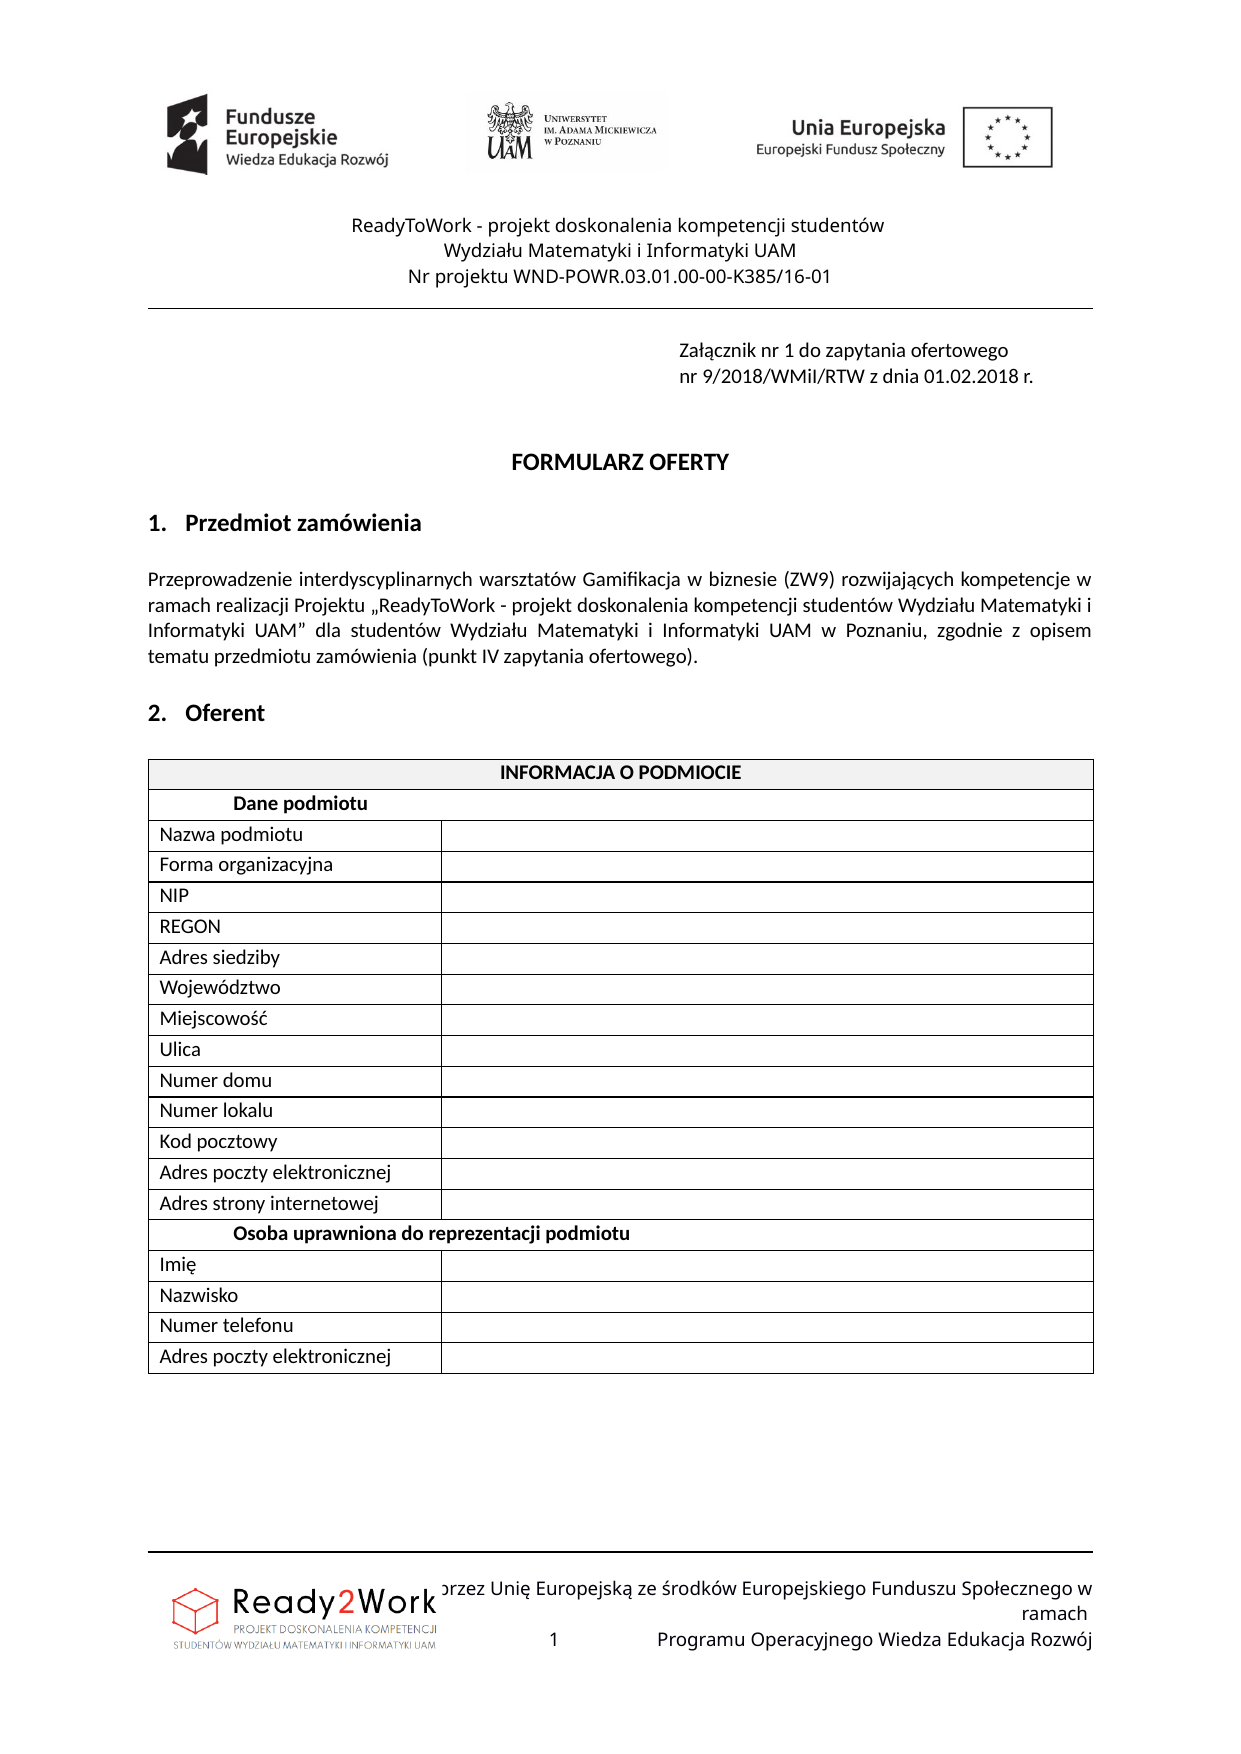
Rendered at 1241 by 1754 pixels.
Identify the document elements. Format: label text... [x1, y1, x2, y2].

picture [161, 1575, 443, 1657]
table_cell REGON [149, 913, 441, 943]
table_cell [442, 1036, 1093, 1066]
table_cell Nazwa podmiotu [149, 821, 441, 851]
table_cell [442, 883, 1093, 912]
text Przeprowadzenie interdyscyplinarnych warsztatów Gamifikacja w biznesie (ZW9) rozwijających kompetencje w ramach realizacji Projektu „ReadyToWork - projekt doskonalenia kompetencji studentów Wydziału Matematyki i Informatyki UAM” dla studentów Wydziału Matematyki i Informatyki UAM w Poznaniu, zgodnie z opisem tematu przedmiotu zamówienia (punkt IV zapytania ofertowego). [148, 567, 1093, 668]
table_cell Nazwisko [149, 1282, 441, 1312]
list Przedmiot zamówienia [148, 507, 1093, 537]
table_cell Imię [149, 1251, 441, 1281]
text FORMULARZ OFERTY [148, 446, 1093, 476]
table_cell [442, 1313, 1093, 1342]
table_cell Numer telefonu [149, 1313, 441, 1342]
table_cell [442, 1005, 1093, 1035]
table_cell [442, 975, 1093, 1004]
table_cell [442, 1067, 1093, 1096]
table_cell Adres siedziby [149, 944, 441, 973]
text nr 9/2018/WMiI/RTW z dnia 01.02.2018 r. [148, 363, 1093, 388]
table_cell Miejscowość [149, 1005, 441, 1035]
table_cell [442, 821, 1093, 851]
table_cell [442, 913, 1093, 943]
table_cell Numer lokalu [149, 1098, 441, 1127]
table_cell [442, 1098, 1093, 1127]
table_cell Osoba uprawniona do reprezentacji podmiotu [149, 1220, 1093, 1250]
table_cell Województwo [149, 975, 441, 1004]
picture [147, 73, 1093, 194]
table_cell [442, 1190, 1093, 1219]
table_cell Dane podmiotu [149, 790, 1093, 820]
text Załącznik nr 1 do zapytania ofertowego [148, 337, 1093, 363]
table_cell Adres strony internetowej [149, 1190, 441, 1219]
table_cell Adres poczty elektronicznej [149, 1159, 441, 1189]
table_cell [442, 1128, 1093, 1158]
table_cell Kod pocztowy [149, 1128, 441, 1158]
table_cell [442, 852, 1093, 881]
table_cell [442, 1159, 1093, 1189]
table_cell Ulica [149, 1036, 441, 1066]
table_cell Numer domu [149, 1067, 441, 1096]
table_cell [442, 1251, 1093, 1281]
table_cell Forma organizacyjna [149, 852, 441, 881]
table_cell NIP [149, 883, 441, 912]
list Oferent [148, 697, 1093, 728]
table_cell [442, 944, 1093, 973]
table_cell [442, 1343, 1093, 1373]
table_cell Adres poczty elektronicznej [149, 1343, 441, 1373]
table_header INFORMACJA O PODMIOCIE [149, 760, 1093, 789]
table_cell [442, 1282, 1093, 1312]
